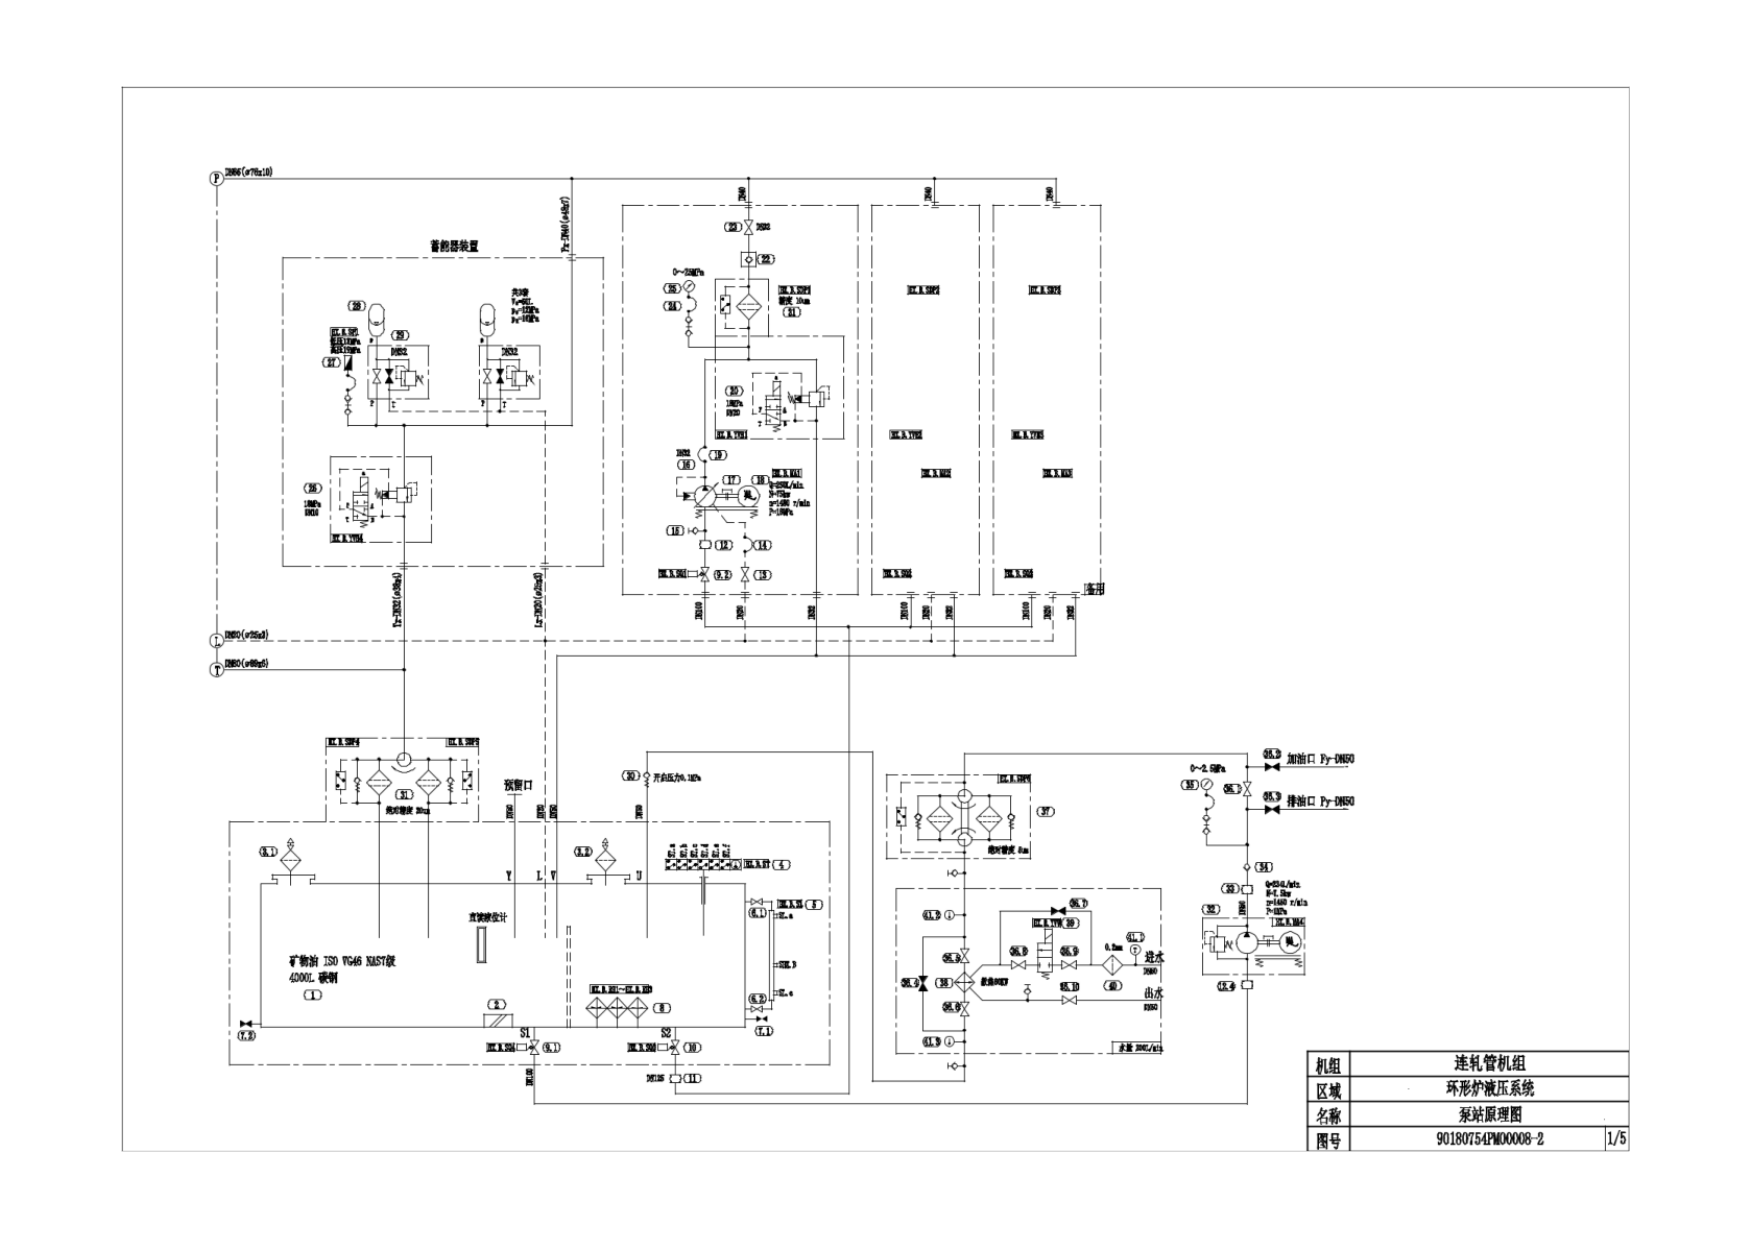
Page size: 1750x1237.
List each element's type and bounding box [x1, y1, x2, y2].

picture [121, 86, 1630, 1152]
